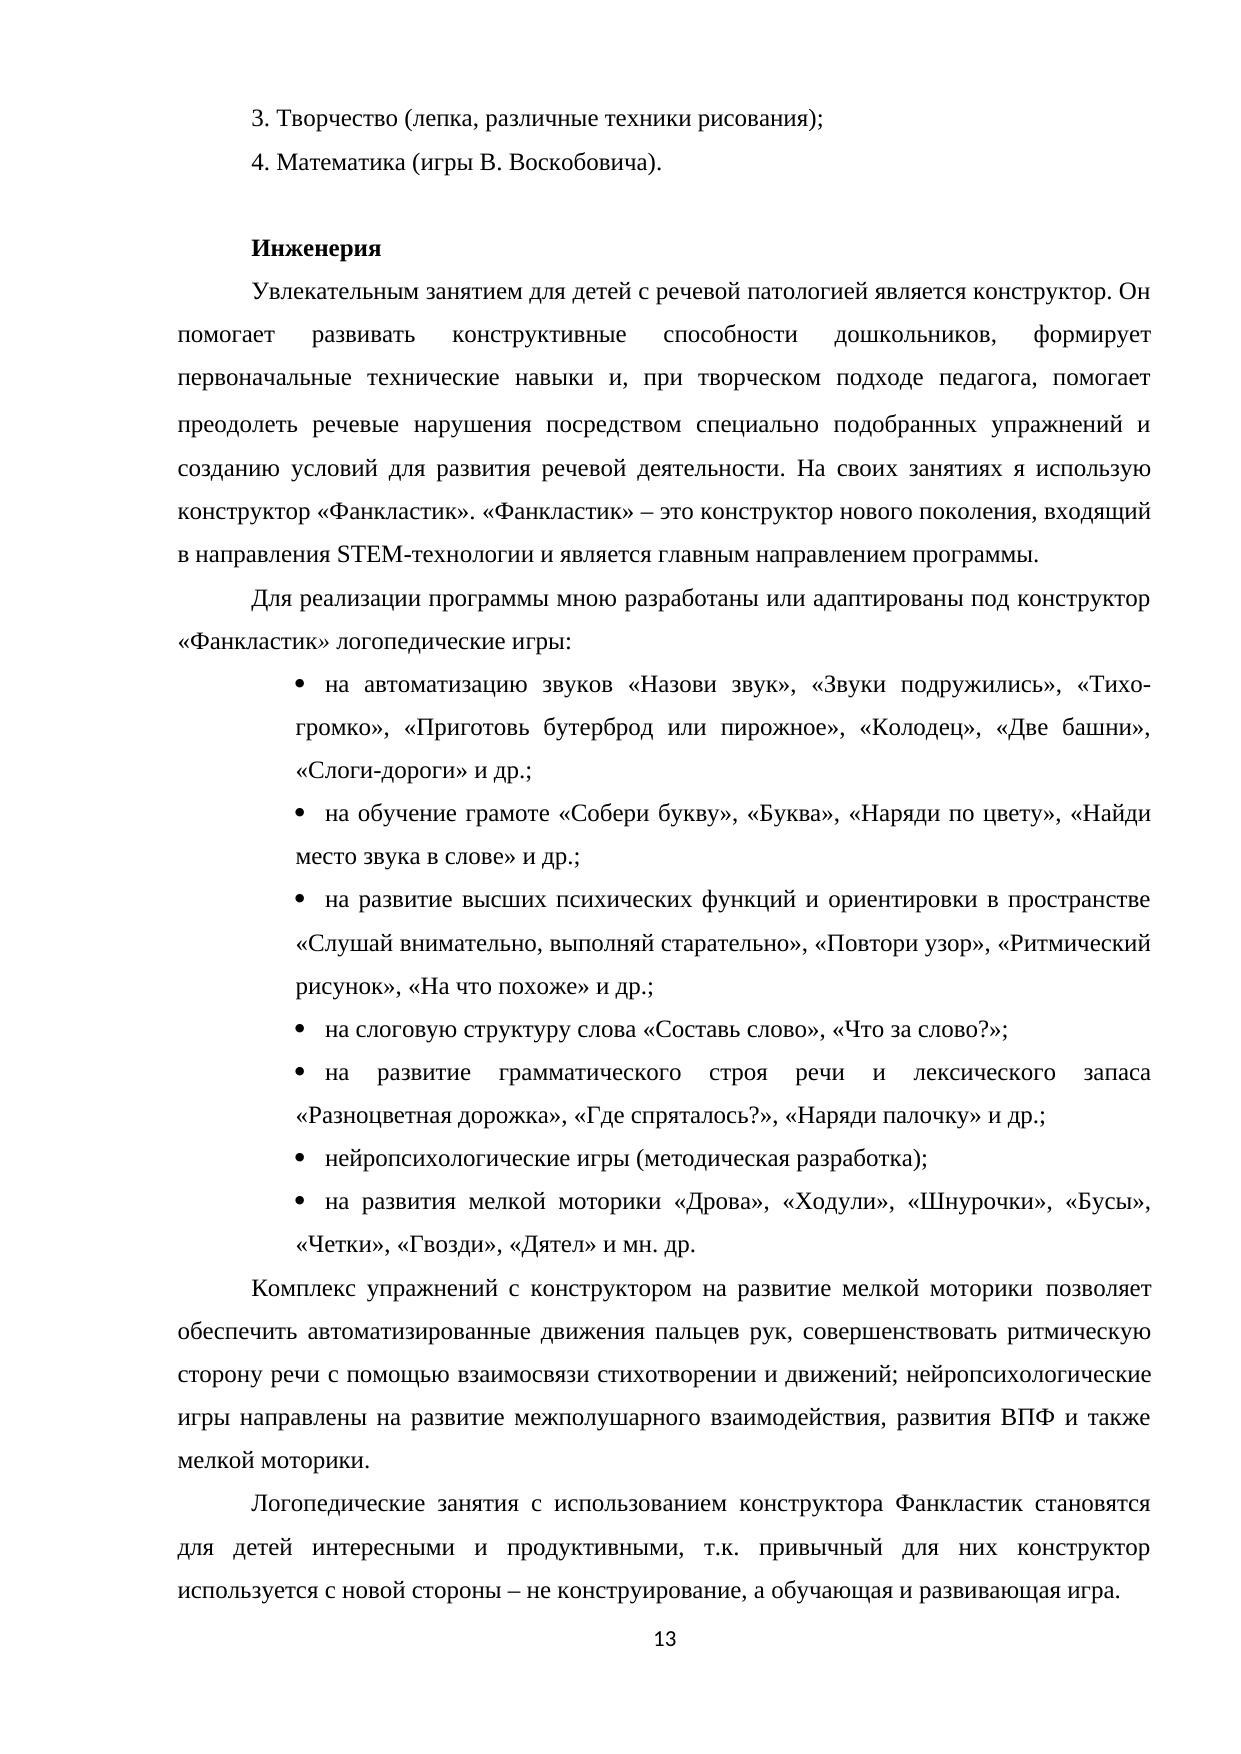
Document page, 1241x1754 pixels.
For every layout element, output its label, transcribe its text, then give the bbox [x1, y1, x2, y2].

list на автоматизацию звуков «Назови звук», «Звуки подружились», «Тихо-громко», «Приготовь бутерброд или пирожное», «Колодец», «Две башни», «Слоги-дороги» и др.; [295, 669, 1152, 784]
list на обучение грамоте «Собери букву», «Буква», «Наряди по цвету», «Найди место звука в слове» и др.; [295, 798, 1152, 870]
text Инженерия [177, 233, 1152, 262]
text Увлекательным занятием для детей с речевой патологией является конструктор. Он помогает развивать конструктивные способности дошкольников, формирует первоначальные технические навыки и, при творческом подходе педагога, помогает преодолеть речевые нарушения посредством специально подобранных упражнений и созданию условий для развития речевой деятельности. На своих занятиях я использую конструктор «Фанкластик». «Фанкластик» ‒ это конструктор нового поколения, входящий в направления STEM-технологии и является главным направлением программы. [177, 276, 1152, 568]
list на развития мелкой моторики «Дрова», «Ходули», «Шнурочки», «Бусы», «Четки», «Гвозди», «Дятел» и мн. др. [295, 1186, 1152, 1258]
list нейропсихологические игры (методическая разработка); [295, 1143, 1152, 1172]
text 3. Творчество (лепка, различные техники рисования); [177, 103, 1152, 132]
text 4. Математика (игры В. Воскобовича). [177, 147, 1152, 175]
list на развитие высших психических функций и ориентировки в пространстве «Слушай внимательно, выполняй старательно», «Повтори узор», «Ритмический рисунок», «На что похоже» и др.; [295, 884, 1152, 999]
list на слоговую структуру слова «Составь слово», «Что за слово?»; [295, 1014, 1152, 1043]
list Логопедические занятия с использованием конструктора Фанкластик становятся для детей интересными и продуктивными, т.к. привычный для них конструктор используется с новой стороны – не конструирование, а обучающая и развивающая игра. [177, 1488, 1152, 1603]
list на развитие грамматического строя речи и лексического запаса «Разноцветная дорожка», «Где спряталось?», «Наряди палочку» и др.; [295, 1057, 1152, 1129]
list Комплекс упражнений с конструктором на развитие мелкой моторики позволяет обеспечить автоматизированные движения пальцев рук, совершенствовать ритмическую сторону речи с помощью взаимосвязи стихотворении и движений; нейропсихологические игры направлены на развитие межполушарного взаимодействия, развития ВПФ и также мелкой моторики. [177, 1273, 1152, 1474]
text Для реализации программы мною разработаны или адаптированы под конструктор «Фанкластик» логопедические игры: [177, 583, 1152, 654]
